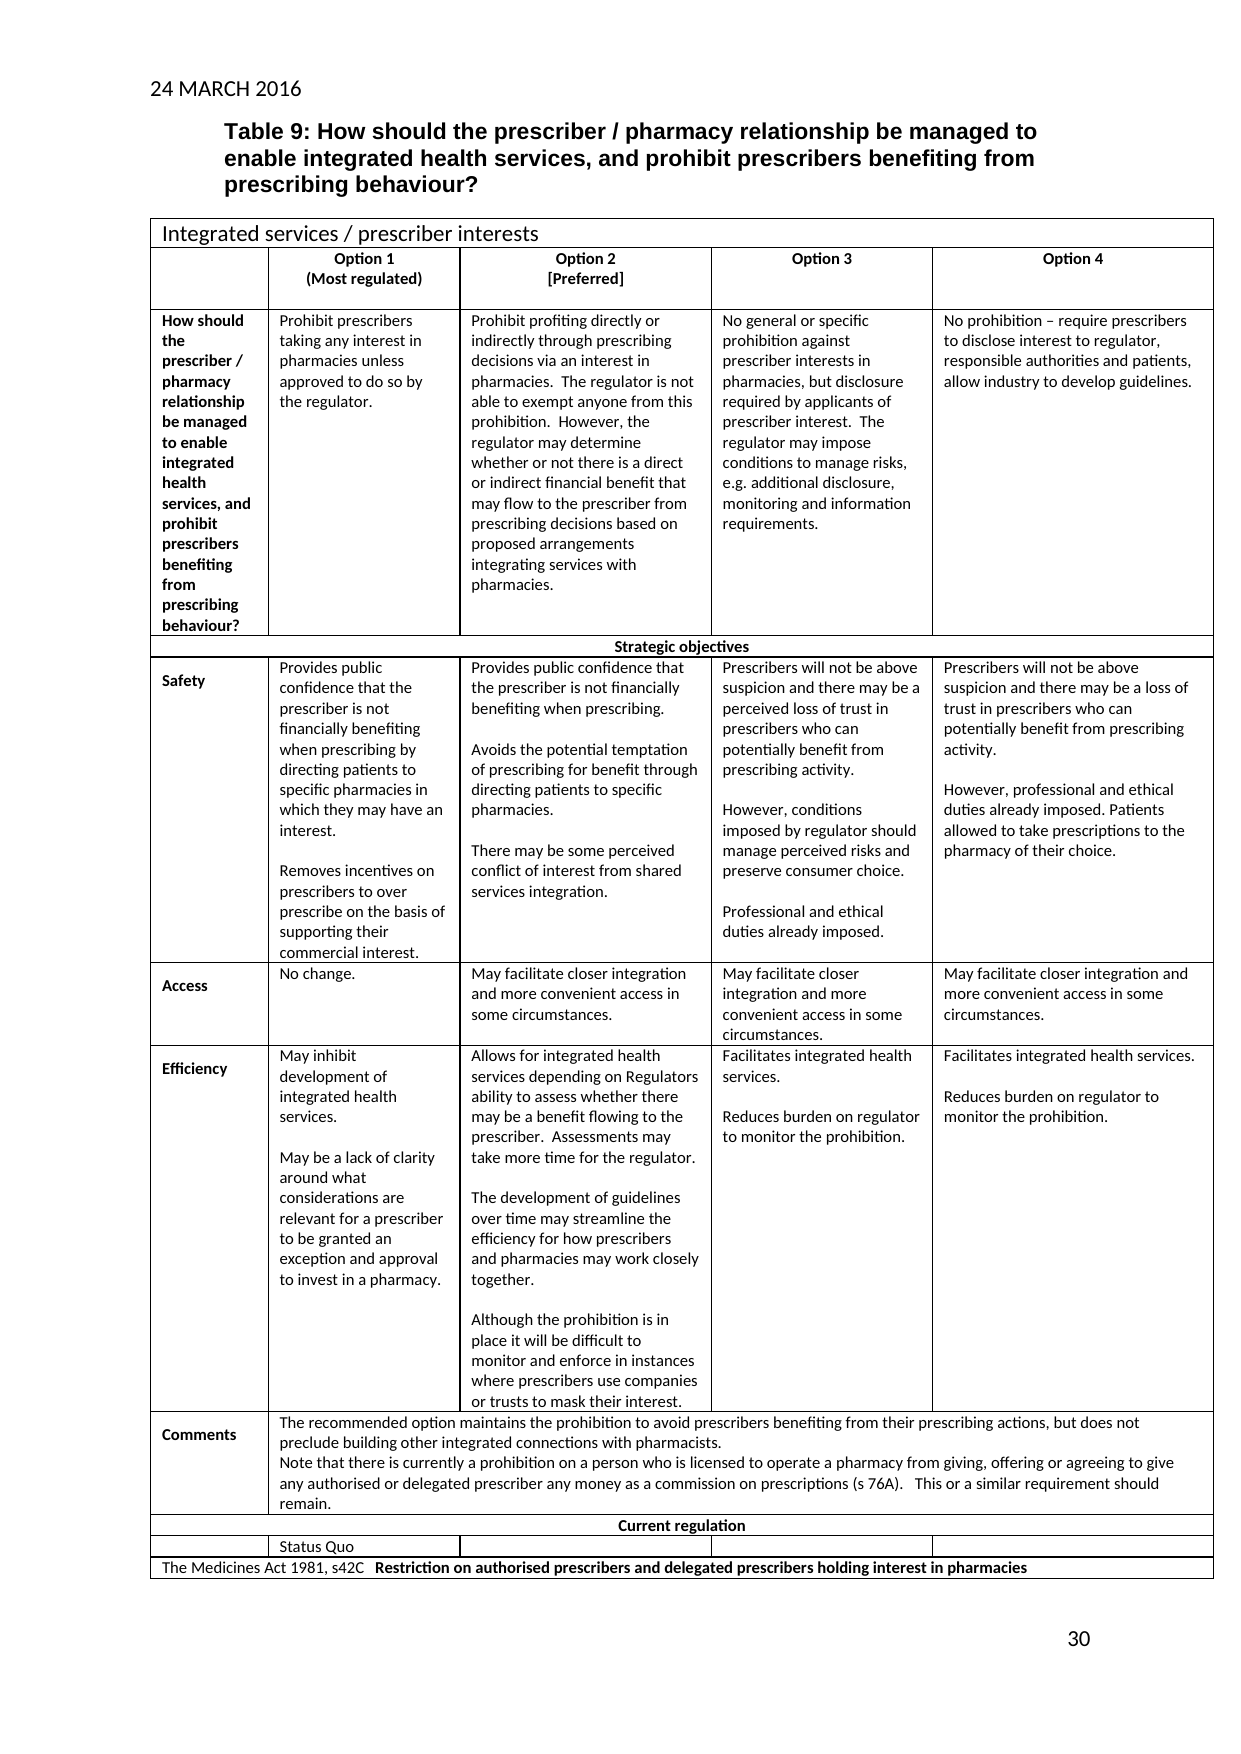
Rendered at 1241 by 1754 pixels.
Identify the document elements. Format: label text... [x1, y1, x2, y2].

table_cell Strategic objectives [151, 636, 1213, 656]
table_cell Prescribers will not be above suspicion and there may be a loss of trust in prescribers who can potentially benefit from prescribing activity. However, professional and ethical duties already imposed. Patients allowed to take prescriptions to the pharmacy of their choice. [933, 658, 1213, 962]
table_cell Prohibit prescribers taking any interest in pharmacies unless approved to do so by the regulator. [269, 310, 459, 635]
table_cell Access [151, 963, 268, 1044]
table_cell May facilitate closer integration and more convenient access in some circumstances. [933, 963, 1213, 1044]
table_cell The Medicines Act 1981, s42C Restriction on authorised prescribers and delegated prescribers holding interest in pharmacies [151, 1558, 1213, 1578]
table_cell Facilitates integrated health services. Reduces burden on regulator to monitor the prohibition. [712, 1046, 932, 1411]
table_cell Current regulation [151, 1515, 1213, 1535]
table_cell Provides public confidence that the prescriber is not financially benefiting when prescribing. Avoids the potential temptation of prescribing for benefit through directing patients to specific pharmacies. There may be some perceived conflict of interest from shared services integration. [461, 658, 711, 962]
table_cell May inhibit development of integrated health services. May be a lack of clarity around what considerations are relevant for a prescriber to be granted an exception and approval to invest in a pharmacy. [269, 1046, 459, 1411]
table_cell No general or specific prohibition against prescriber interests in pharmacies, but disclosure required by applicants of prescriber interest. The regulator may impose conditions to manage risks, e.g. additional disclosure, monitoring and information requirements. [712, 310, 932, 635]
table_cell How should the prescriber / pharmacy relationship be managed to enable integrated health services, and prohibit prescribers benefiting from prescribing behaviour? [151, 310, 268, 635]
table_cell Efficiency [151, 1046, 268, 1411]
table_cell May facilitate closer integration and more convenient access in some circumstances. [461, 963, 711, 1044]
table_cell Option 4 [933, 248, 1213, 309]
table_header Integrated services / prescriber interests [151, 219, 1213, 247]
table_cell Comments [151, 1412, 268, 1514]
table_cell Option 3 [712, 248, 932, 309]
list Table 9: How should the prescriber / pharmacy relationship be managed to enable integrated health services, and prohibit prescribers benefiting from prescribing behaviour? [224, 118, 1090, 197]
table_cell No change. [269, 963, 459, 1044]
table_cell [151, 248, 268, 309]
table_cell Status Quo [269, 1536, 459, 1556]
table_cell Safety [151, 658, 268, 962]
table_cell Prescribers will not be above suspicion and there may be a perceived loss of trust in prescribers who can potentially benefit from prescribing activity. However, conditions imposed by regulator should manage perceived risks and preserve consumer choice. Professional and ethical duties already imposed. [712, 658, 932, 962]
table_cell Prohibit profiting directly or indirectly through prescribing decisions via an interest in pharmacies. The regulator is not able to exempt anyone from this prohibition. However, the regulator may determine whether or not there is a direct or indirect financial benefit that may flow to the prescriber from prescribing decisions based on proposed arrangements integrating services with pharmacies. [461, 310, 711, 635]
table_cell Option 1 (Most regulated) [269, 248, 459, 309]
table_cell Facilitates integrated health services. Reduces burden on regulator to monitor the prohibition. [933, 1046, 1213, 1411]
table_cell [933, 1536, 1213, 1556]
table_cell Allows for integrated health services depending on Regulators ability to assess whether there may be a benefit flowing to the prescriber. Assessments may take more time for the regulator. The development of guidelines over time may streamline the efficiency for how prescribers and pharmacies may work closely together. Although the prohibition is in place it will be difficult to monitor and enforce in instances where prescribers use companies or trusts to mask their interest. [461, 1046, 711, 1411]
table_cell [461, 1536, 711, 1556]
table_cell May facilitate closer integration and more convenient access in some circumstances. [712, 963, 932, 1044]
table_cell Option 2 [Preferred] [461, 248, 711, 309]
table_cell [151, 1536, 268, 1556]
table_cell No prohibition – require prescribers to disclose interest to regulator, responsible authorities and patients, allow industry to develop guidelines. [933, 310, 1213, 635]
table_cell Provides public confidence that the prescriber is not financially benefiting when prescribing by directing patients to specific pharmacies in which they may have an interest. Removes incentives on prescribers to over prescribe on the basis of supporting their commercial interest. [269, 658, 459, 962]
table_cell [712, 1536, 932, 1556]
table_cell The recommended option maintains the prohibition to avoid prescribers benefiting from their prescribing actions, but does not preclude building other integrated connections with pharmacists. Note that there is currently a prohibition on a person who is licensed to operate a pharmacy from giving, offering or agreeing to give any authorised or delegated prescriber any money as a commission on prescriptions (s 76A). This or a similar requirement should remain. [269, 1412, 1213, 1514]
